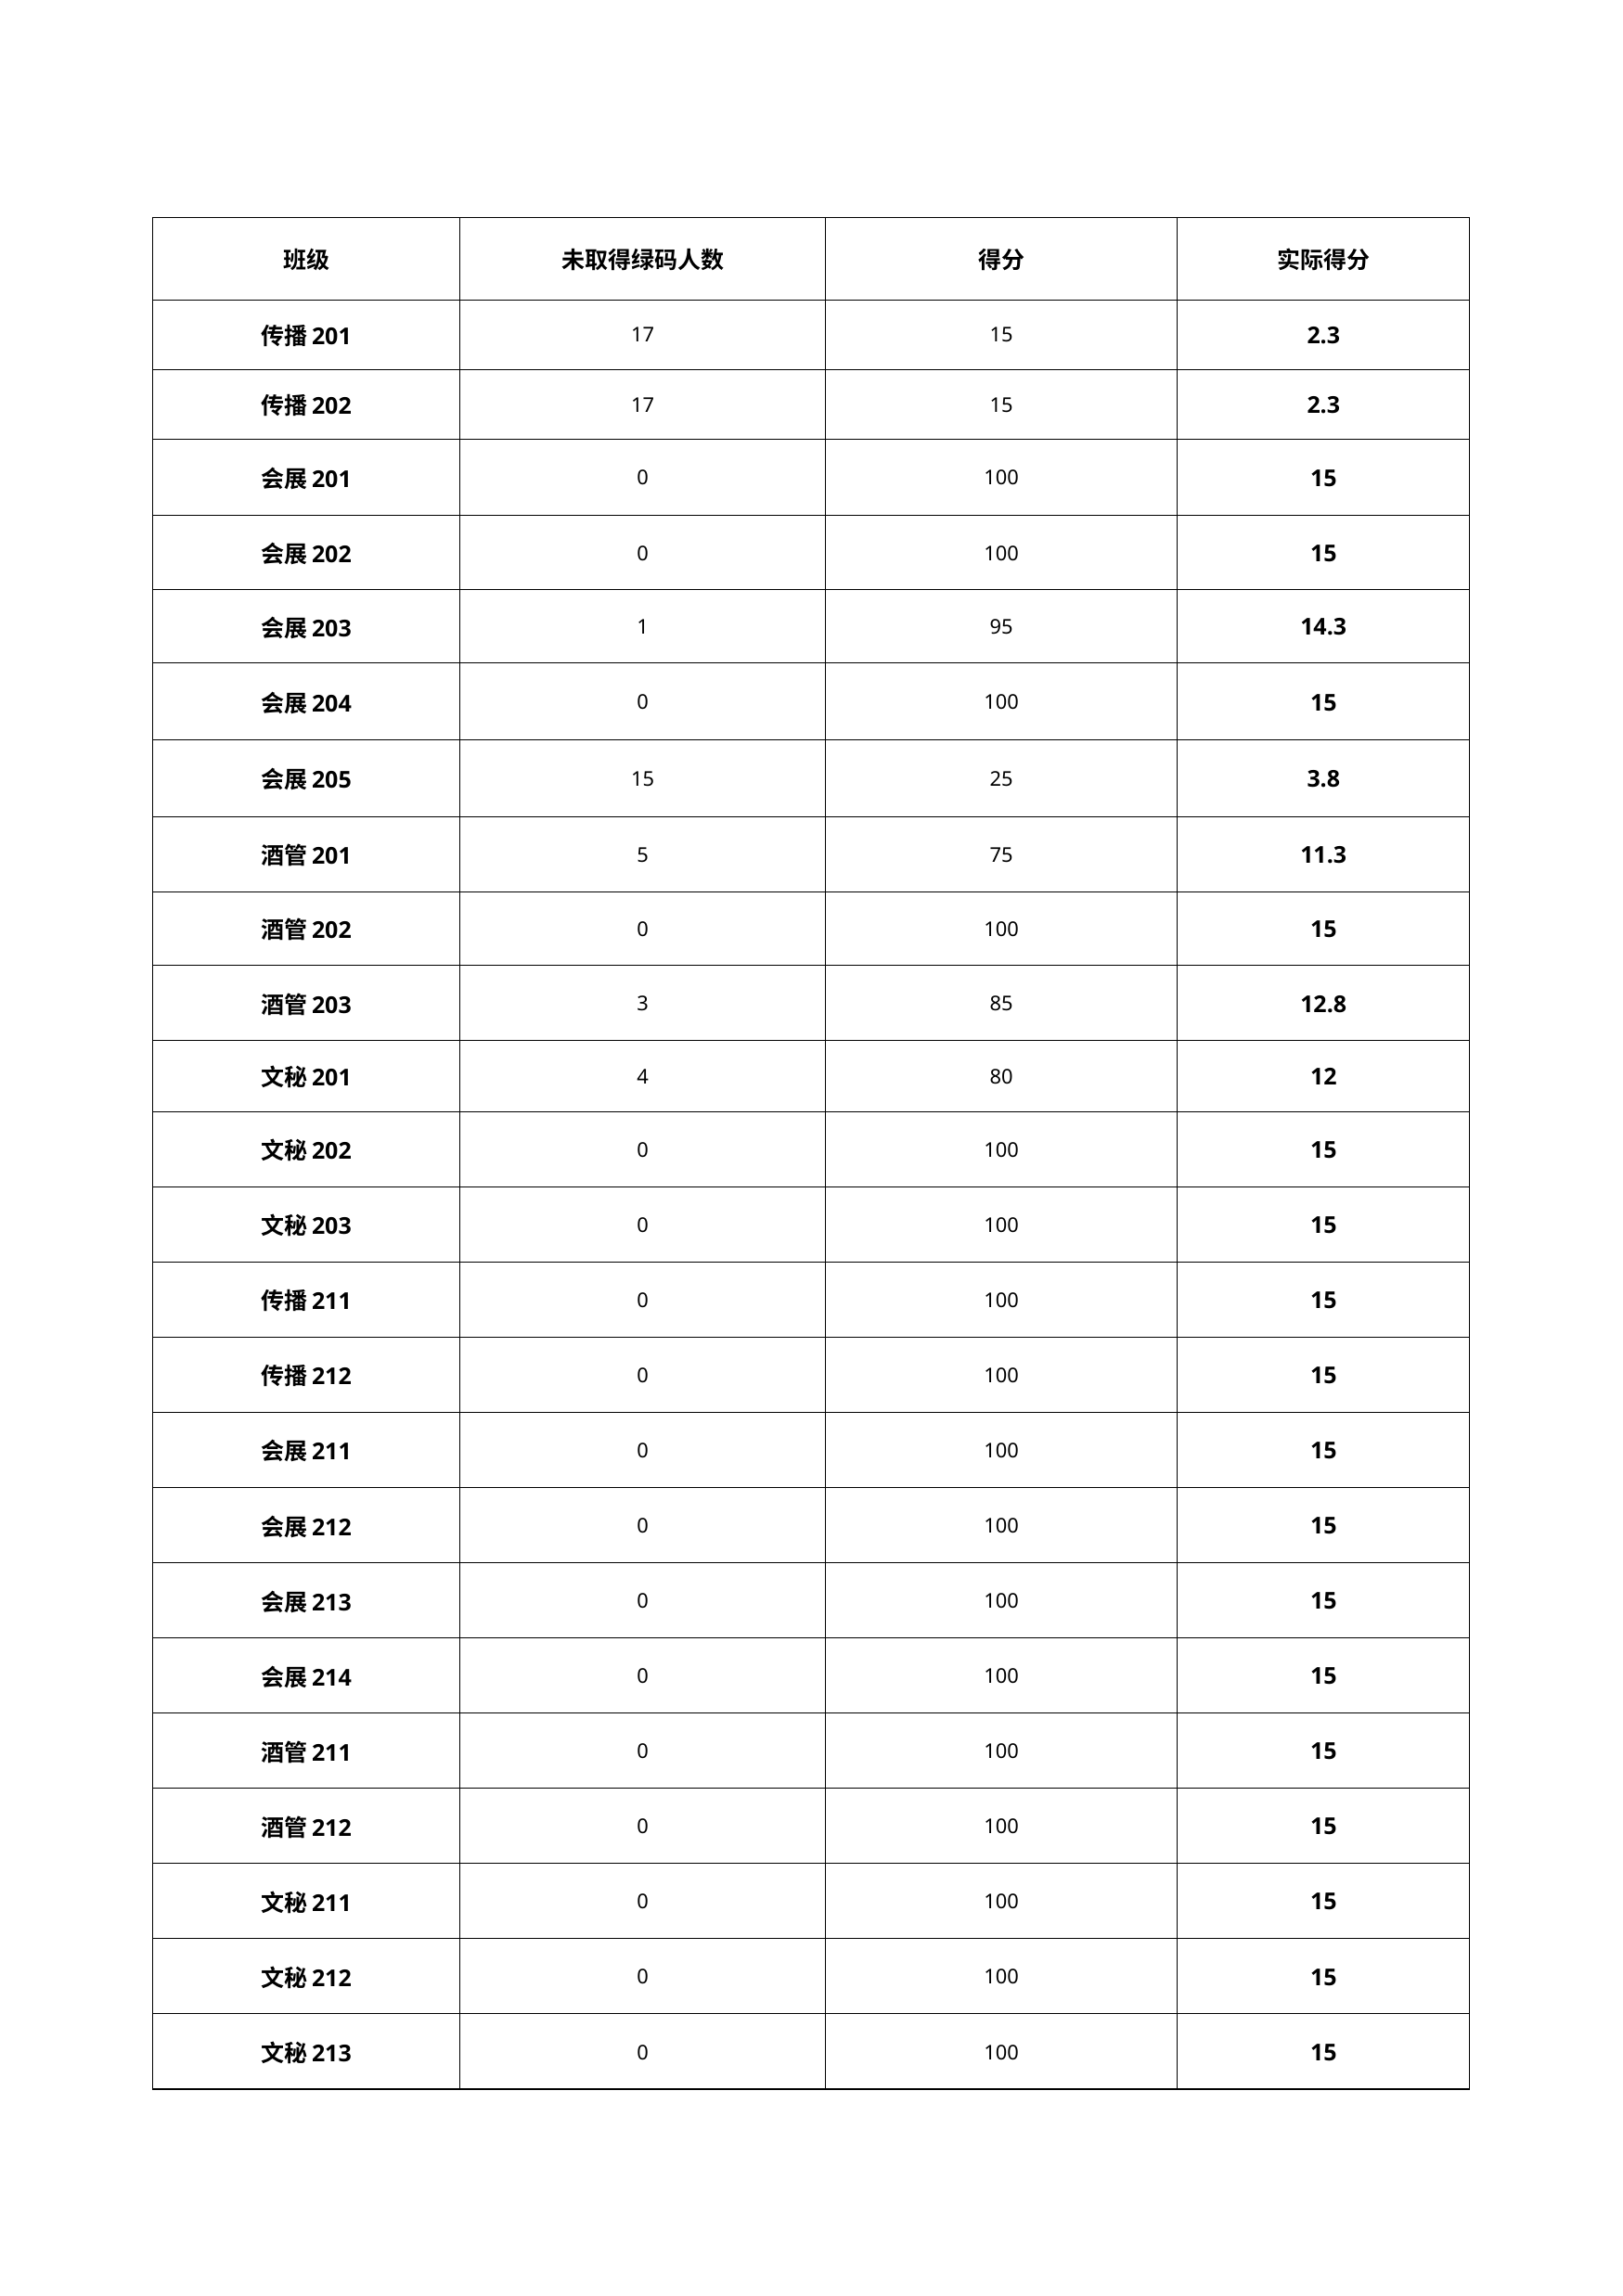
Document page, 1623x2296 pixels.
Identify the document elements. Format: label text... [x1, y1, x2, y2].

table_cell 15 [1178, 663, 1469, 739]
table_cell 15 [1178, 1338, 1469, 1412]
table_cell 会展214 [153, 1638, 459, 1712]
table_cell 100 [826, 1789, 1177, 1863]
table_cell 会展213 [153, 1563, 459, 1637]
table_cell 0 [460, 1413, 825, 1487]
table_cell 传播211 [153, 1263, 459, 1337]
table_cell 传播202 [153, 370, 459, 439]
table_cell 0 [460, 516, 825, 589]
table_cell 3 [460, 966, 825, 1040]
table_cell 会展203 [153, 590, 459, 662]
table_cell 酒管202 [153, 892, 459, 965]
table_cell 15 [1178, 1112, 1469, 1186]
table_cell 100 [826, 516, 1177, 589]
table_cell 11.3 [1178, 817, 1469, 891]
table_cell 0 [460, 1187, 825, 1262]
table_cell 0 [460, 1638, 825, 1712]
table_cell 15 [460, 740, 825, 815]
table_cell 会展211 [153, 1413, 459, 1487]
table_header 实际得分 [1178, 218, 1469, 299]
table_cell 文秘211 [153, 1864, 459, 1938]
table_cell 80 [826, 1041, 1177, 1111]
table_cell 12.8 [1178, 966, 1469, 1040]
table_cell 0 [460, 892, 825, 965]
table_cell 15 [1178, 1263, 1469, 1337]
table_cell 酒管203 [153, 966, 459, 1040]
table_cell 15 [1178, 1638, 1469, 1712]
table_cell 100 [826, 1263, 1177, 1337]
table_cell 会展205 [153, 740, 459, 815]
table_cell 15 [826, 370, 1177, 439]
table_header 得分 [826, 218, 1177, 299]
table_cell 15 [1178, 892, 1469, 965]
table_cell 0 [460, 1112, 825, 1186]
table_cell 0 [460, 1563, 825, 1637]
table_cell 文秘212 [153, 1939, 459, 2013]
table_cell 15 [1178, 1864, 1469, 1938]
table_cell 5 [460, 817, 825, 891]
table_cell 15 [1178, 1187, 1469, 1262]
table_cell 0 [460, 2014, 825, 2088]
table_cell 100 [826, 1864, 1177, 1938]
table_cell 15 [1178, 1789, 1469, 1863]
table_cell 4 [460, 1041, 825, 1111]
table_cell 15 [1178, 1563, 1469, 1637]
table_cell 15 [1178, 1413, 1469, 1487]
table_cell 0 [460, 1263, 825, 1337]
table_cell 25 [826, 740, 1177, 815]
table_cell 95 [826, 590, 1177, 662]
table_cell 100 [826, 1563, 1177, 1637]
table_cell 酒管201 [153, 817, 459, 891]
table_cell 15 [1178, 516, 1469, 589]
table_cell 0 [460, 1939, 825, 2013]
table_cell 17 [460, 301, 825, 368]
table_cell 文秘213 [153, 2014, 459, 2088]
table_cell 12 [1178, 1041, 1469, 1111]
table_cell 会展202 [153, 516, 459, 589]
table_cell 100 [826, 1338, 1177, 1412]
table_cell 100 [826, 1112, 1177, 1186]
table_cell 0 [460, 1864, 825, 1938]
table_cell 0 [460, 1713, 825, 1788]
table_cell 0 [460, 1789, 825, 1863]
table_cell 酒管212 [153, 1789, 459, 1863]
table_cell 15 [1178, 1939, 1469, 2013]
table_cell 0 [460, 1338, 825, 1412]
table_cell 传播212 [153, 1338, 459, 1412]
table_cell 0 [460, 663, 825, 739]
table_cell 0 [460, 440, 825, 515]
table_cell 15 [826, 301, 1177, 368]
table_cell 15 [1178, 440, 1469, 515]
table_cell 100 [826, 892, 1177, 965]
table_cell 85 [826, 966, 1177, 1040]
table_cell 75 [826, 817, 1177, 891]
table_cell 15 [1178, 1713, 1469, 1788]
table_cell 100 [826, 1939, 1177, 2013]
table_header 班级 [153, 218, 459, 299]
table_cell 100 [826, 1713, 1177, 1788]
table_cell 会展212 [153, 1488, 459, 1562]
table_cell 会展204 [153, 663, 459, 739]
table_cell 100 [826, 1413, 1177, 1487]
table_cell 传播201 [153, 301, 459, 368]
table_cell 1 [460, 590, 825, 662]
table_cell 100 [826, 663, 1177, 739]
table_cell 文秘201 [153, 1041, 459, 1111]
table_cell 3.8 [1178, 740, 1469, 815]
table_cell 17 [460, 370, 825, 439]
table_header 未取得绿码人数 [460, 218, 825, 299]
table_cell 会展201 [153, 440, 459, 515]
table_cell 100 [826, 1488, 1177, 1562]
table_cell 100 [826, 2014, 1177, 2088]
table_cell 15 [1178, 1488, 1469, 1562]
table_cell 100 [826, 440, 1177, 515]
table_cell 文秘202 [153, 1112, 459, 1186]
table_cell 14.3 [1178, 590, 1469, 662]
table_cell 100 [826, 1638, 1177, 1712]
table_cell 0 [460, 1488, 825, 1562]
table_cell 15 [1178, 2014, 1469, 2088]
table_cell 2.3 [1178, 370, 1469, 439]
table_cell 酒管211 [153, 1713, 459, 1788]
table_cell 100 [826, 1187, 1177, 1262]
table_cell 文秘203 [153, 1187, 459, 1262]
table_cell 2.3 [1178, 301, 1469, 368]
